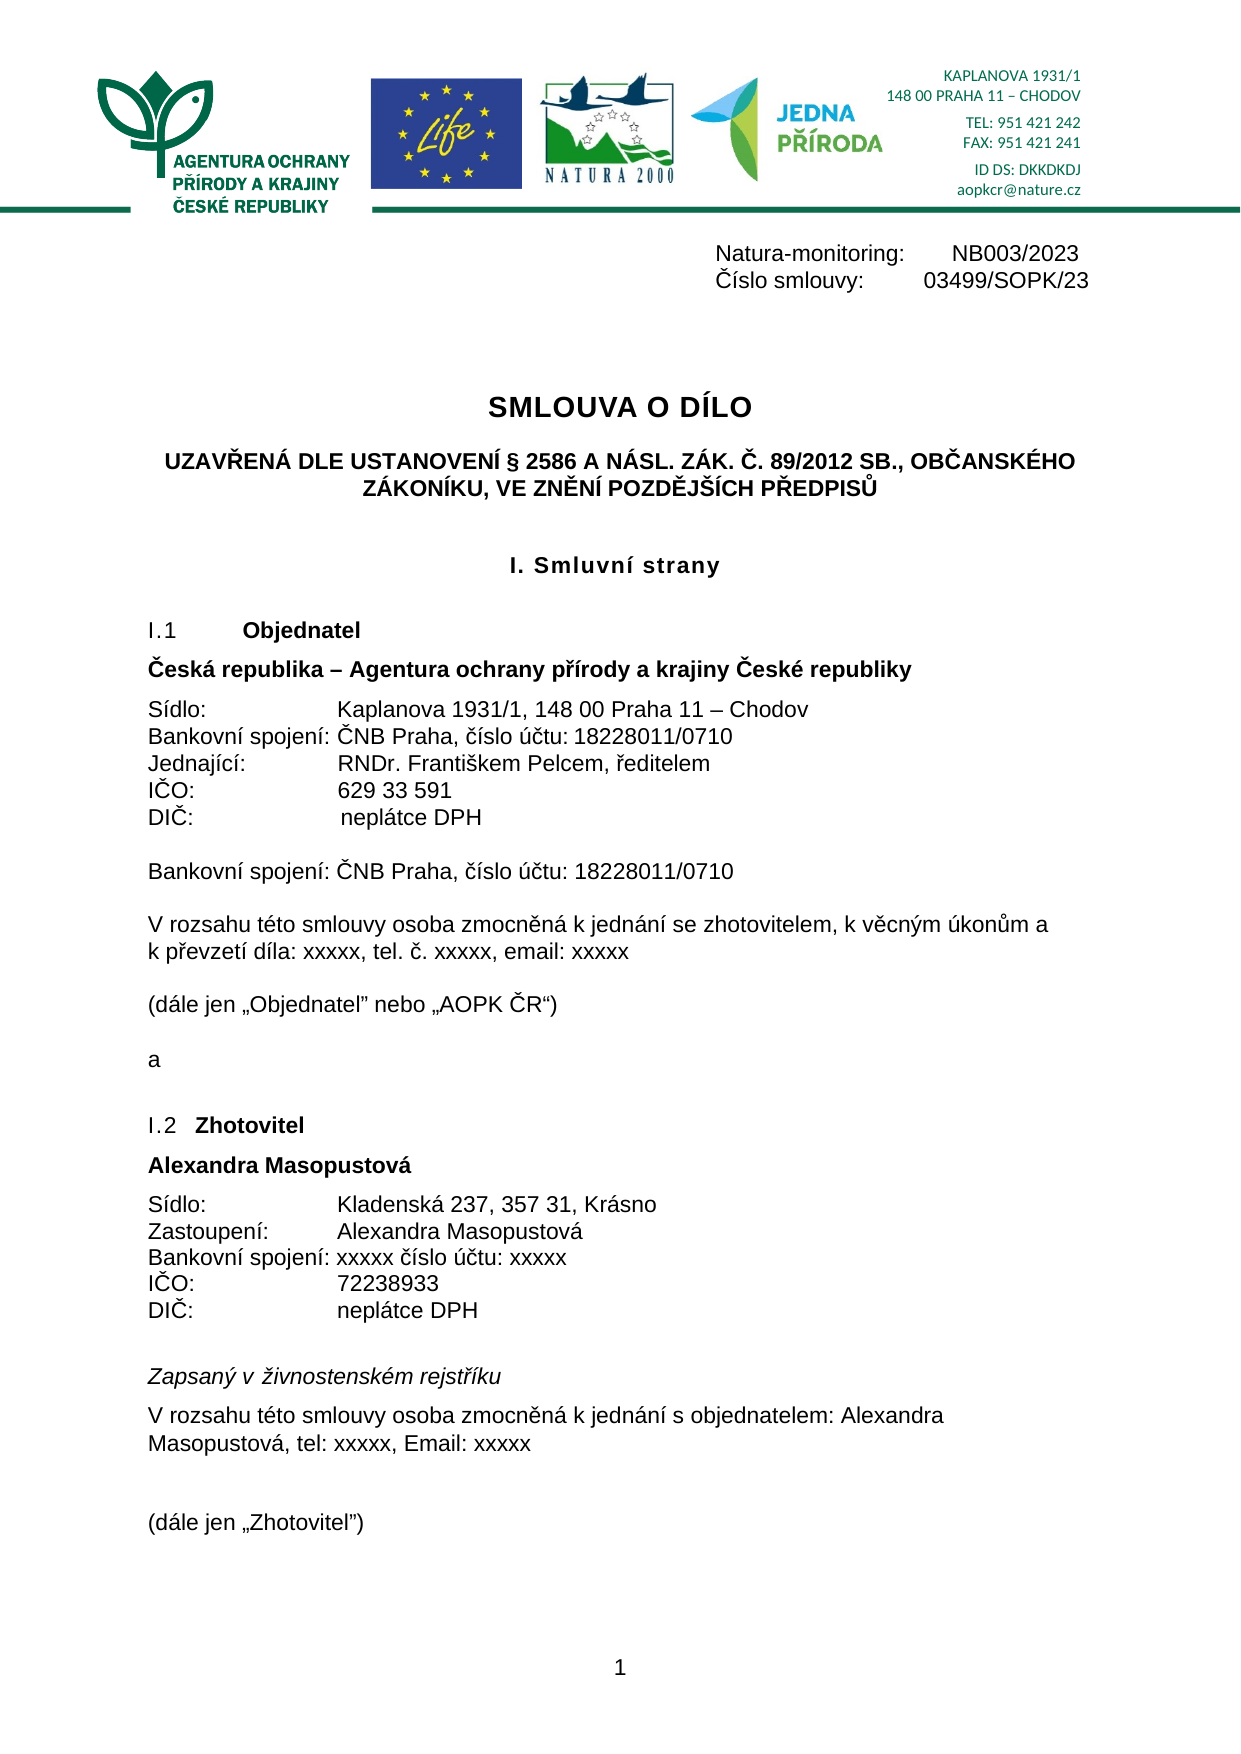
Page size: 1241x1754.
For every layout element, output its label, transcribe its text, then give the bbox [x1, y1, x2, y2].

text Bankovní spojení: xxxxx číslo účtu: xxxxx [148, 1244, 1093, 1270]
text DIČ: neplátce DPH [148, 1297, 1093, 1323]
text Česká republika – Agentura ochrany přírody a krajiny České republiky [148, 656, 1093, 683]
text Sídlo: Kaplanova 1931/1, 148 00 Praha 11 – Chodov [148, 696, 1093, 723]
subtitle uzavřená dle ustanovení § 2586 a násl. zák. č. 89/2012 Sb., občanského zákoníku, ve znění pozdějších předpisů [148, 448, 1093, 502]
picture [0, 4, 1241, 213]
text Jednající: RNDr. Františkem Pelcem, ředitelem [148, 750, 1093, 777]
text DIČ: neplátce DPH [148, 804, 1093, 831]
text V rozsahu této smlouvy osoba zmocněná k jednání se zhotovitelem, k věcným úkonům a k převzetí díla: xxxxx, tel. č. xxxxx, email: xxxxx [148, 911, 1093, 964]
text Bankovní spojení: ČNB Praha, číslo účtu: 18228011/0710 [148, 723, 1093, 750]
text IČO: 72238933 [148, 1270, 1093, 1297]
subtitle SMLOUVA O DÍLO [148, 396, 1093, 423]
text Alexandra Masopustová [148, 1152, 1093, 1179]
text Zapsaný v živnostenském rejstříku [148, 1363, 1093, 1390]
list Zhotovitel [148, 1112, 1093, 1139]
text IČO: 629 33 591 [148, 777, 1093, 804]
text Bankovní spojení: ČNB Praha, číslo účtu: 18228011/0710 [148, 858, 1093, 885]
text V rozsahu této smlouvy osoba zmocněná k jednání s objednatelem: Alexandra Masopustová, tel: xxxxx, Email: xxxxx [148, 1402, 1093, 1456]
text Číslo smlouvy: 03499/SOPK/23 [715, 266, 1093, 293]
text (dále jen „Zhotovitel”) [148, 1508, 1093, 1536]
text Sídlo: Kladenská 237, 357 31, Krásno [148, 1191, 1093, 1218]
text a [148, 1045, 1093, 1072]
text Smluvní strany [148, 552, 1093, 579]
text (dále jen „Objednatel” nebo „AOPK ČR“) [148, 991, 1093, 1018]
list Objednatel [148, 616, 1093, 643]
text Zastoupení: Alexandra Masopustová [148, 1218, 1093, 1244]
text Natura-monitoring: NB003/2023 [715, 239, 1093, 266]
